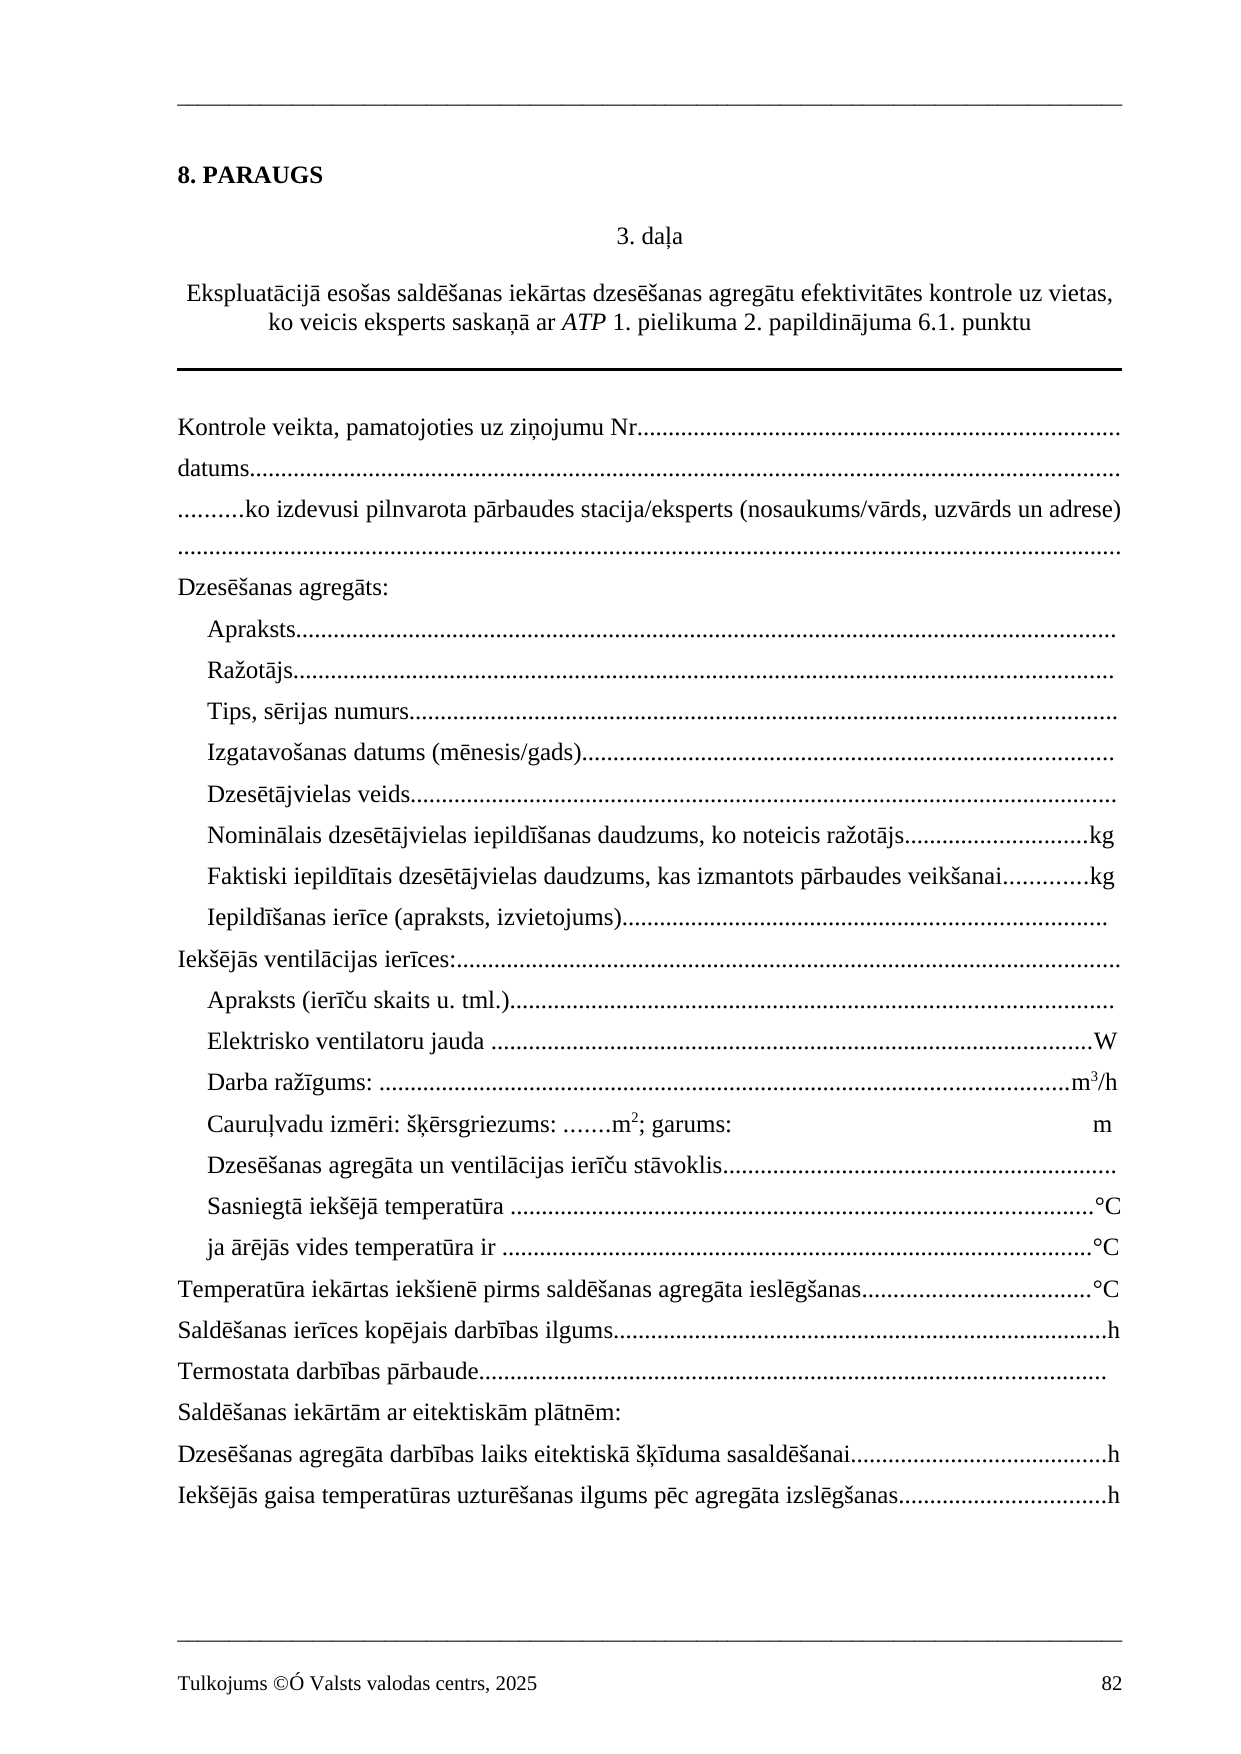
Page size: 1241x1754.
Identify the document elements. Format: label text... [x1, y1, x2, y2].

text datums [177, 453, 1122, 482]
text Dzesēšanas agregāta un ventilācijas ierīču stāvoklis [207, 1150, 1122, 1179]
text Dzesēšanas agregāta darbības laiks eitektiskā šķīduma sasaldēšanai h [177, 1439, 1122, 1467]
text Iekšējās ventilācijas ierīces: [177, 944, 1122, 972]
text Tips, sērijas numurs [207, 696, 1122, 725]
text Iekšējās gaisa temperatūras uzturēšanas ilgums pēc agregāta izslēgšanas h [177, 1480, 1122, 1509]
text Dzesēšanas agregāts: [177, 572, 1122, 601]
text Kontrole veikta, pamatojoties uz ziņojumu Nr. [177, 412, 1122, 441]
text Iepildīšanas ierīce (apraksts, izvietojums) [207, 902, 1122, 931]
subtitle 8. PARAUGS [177, 161, 1122, 189]
text Dzesētājvielas veids [207, 779, 1122, 807]
text Faktiski iepildītais dzesētājvielas daudzums, kas izmantots pārbaudes veikšanai kg [207, 861, 1122, 890]
text Saldēšanas ierīces kopējais darbības ilgums h [177, 1315, 1122, 1344]
text Temperatūra iekārtas iekšienē pirms saldēšanas agregāta ieslēgšanas °C [177, 1274, 1122, 1302]
text Darba ražīgums: m3/h [207, 1067, 1122, 1096]
table_header 3. daļa Ekspluatācijā esošas saldēšanas iekārtas dzesēšanas agregātu efektivitātes kontrole uz vietas, ko veicis eksperts saskaņā ar ATP 1. pielikuma 2. papildinājuma 6.1. punktu [177, 218, 1122, 368]
text Elektrisko ventilatoru jauda W [207, 1026, 1122, 1055]
text Sasniegtā iekšējā temperatūra °C [207, 1191, 1122, 1220]
text Saldēšanas iekārtām ar eitektiskām plātnēm: [177, 1397, 1122, 1426]
text Cauruļvadu izmēri: šķērsgriezums: m2; garums: m [207, 1109, 1122, 1137]
text ja ārējās vides temperatūra ir °C [207, 1232, 1122, 1261]
text Nominālais dzesētājvielas iepildīšanas daudzums, ko noteicis ražotājs kg [207, 820, 1122, 849]
text Apraksts [207, 614, 1122, 642]
text Apraksts (ierīču skaits u. tml.) [207, 985, 1122, 1014]
text Ražotājs [207, 655, 1122, 684]
text Termostata darbības pārbaude [177, 1356, 1122, 1385]
text ko izdevusi pilnvarota pārbaudes stacija/eksperts (nosaukums/vārds, uzvārds un adrese) [177, 494, 1122, 523]
text Izgatavošanas datums (mēnesis/gads) [207, 737, 1122, 766]
